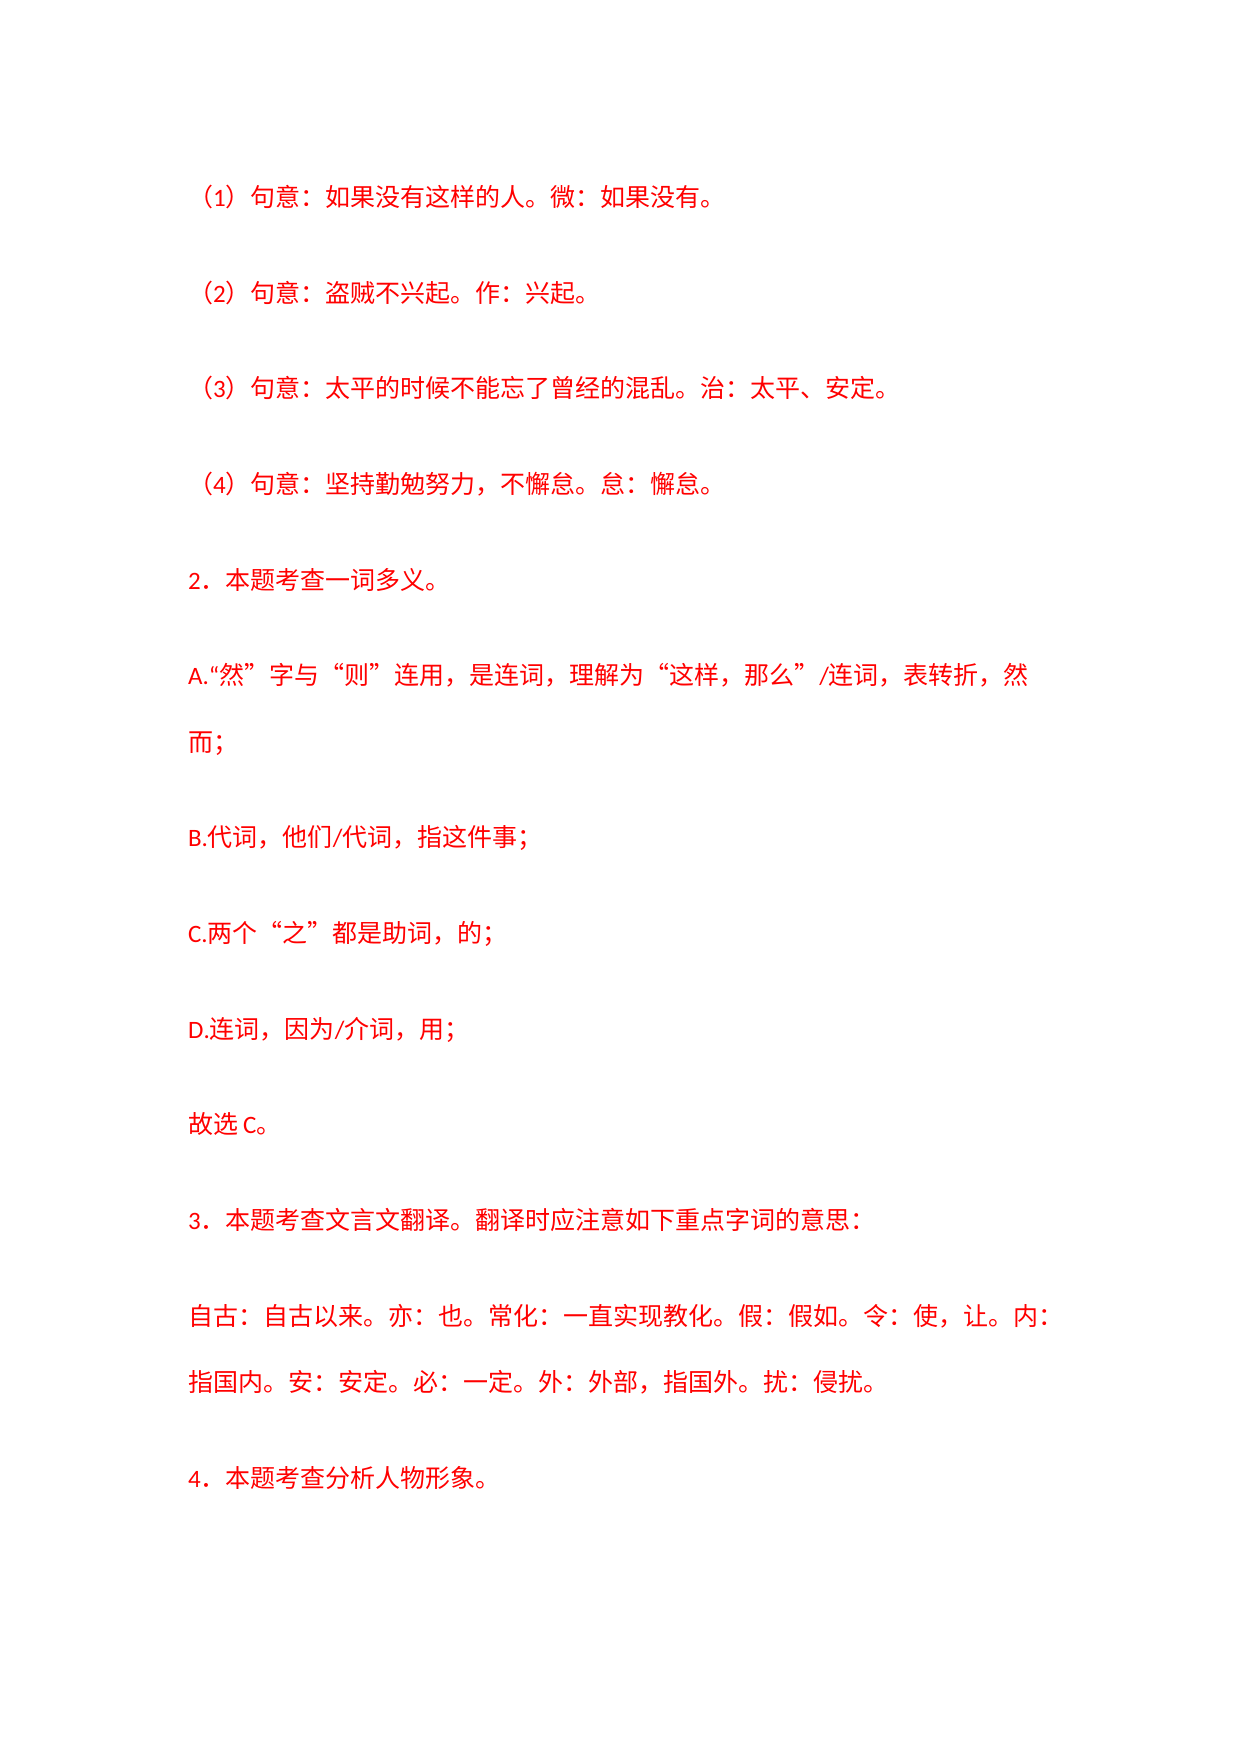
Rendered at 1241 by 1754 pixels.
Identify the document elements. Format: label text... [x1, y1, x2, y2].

text 自古：自古以来。亦：也。常化：一直实现教化。假：假如。令：使，让。内：指国内。安：安定。必：一定。外：外部，指国外。扰：侵扰。 [188, 1281, 1052, 1414]
text B.代词，他们/代词，指这件事； [188, 803, 1052, 869]
text （1）句意：如果没有这样的人。微：如果没有。 [188, 162, 1052, 229]
text D.连词，因为/介词，用； [188, 994, 1052, 1060]
text （4）句意：坚持勤勉努力，不懈怠。怠：懈怠。 [188, 449, 1052, 516]
text 4．本题考查分析人物形象。 [188, 1443, 1052, 1509]
text A.“然”字与“则”连用，是连词，理解为“这样，那么”/连词，表转折，然而； [188, 641, 1052, 773]
text （3）句意：太平的时候不能忘了曾经的混乱。治：太平、安定。 [188, 354, 1052, 420]
text 3．本题考查文言文翻译。翻译时应注意如下重点字词的意思： [188, 1185, 1052, 1252]
text 故选C。 [188, 1089, 1052, 1156]
text C.两个“之”都是助词，的； [188, 898, 1052, 965]
text （2）句意：盗贼不兴起。作：兴起。 [188, 258, 1052, 324]
text 2．本题考查一词多义。 [188, 545, 1052, 611]
